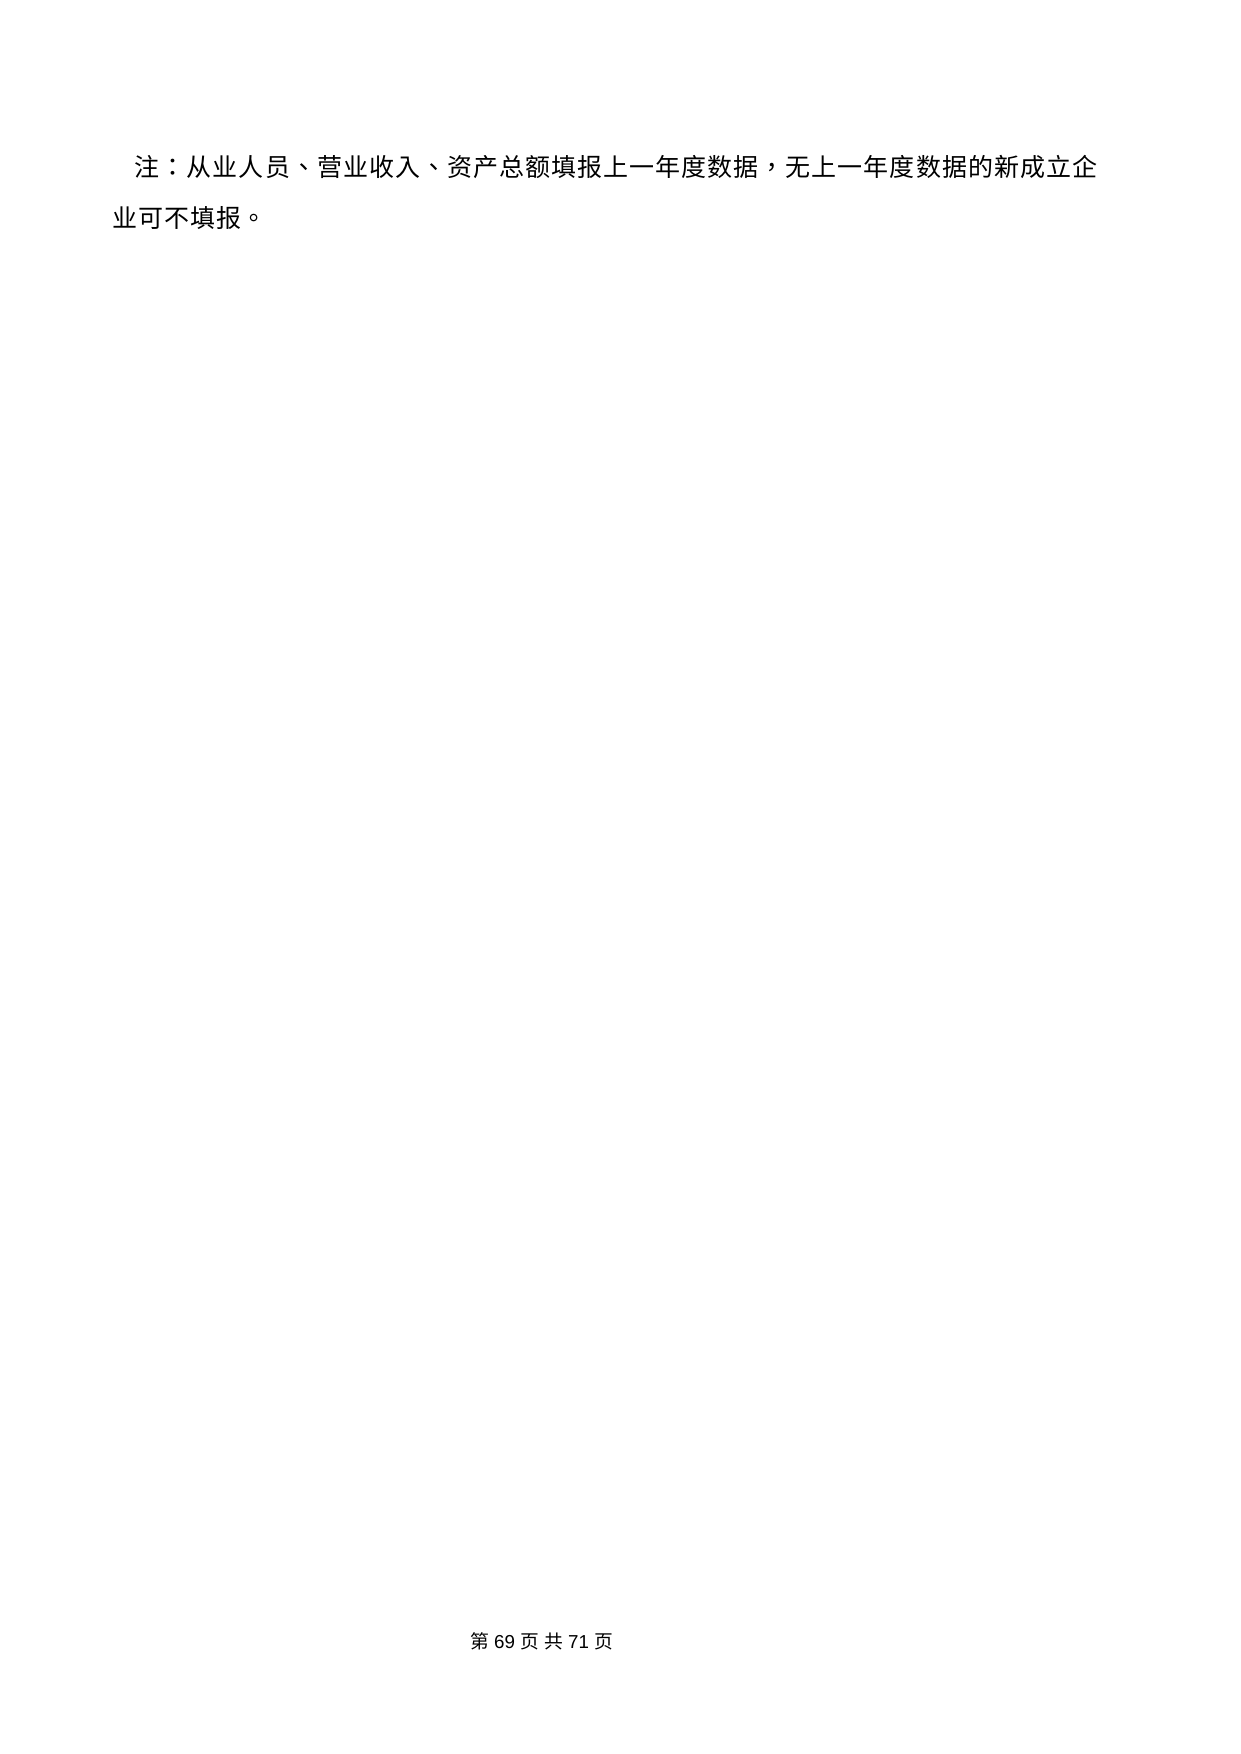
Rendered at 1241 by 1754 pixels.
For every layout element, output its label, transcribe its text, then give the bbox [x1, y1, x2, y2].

text 注：从业人员、营业收入、资产总额填报上一年度数据，无上一年度数据的新成立企业可不填报。 [112, 150, 1122, 235]
